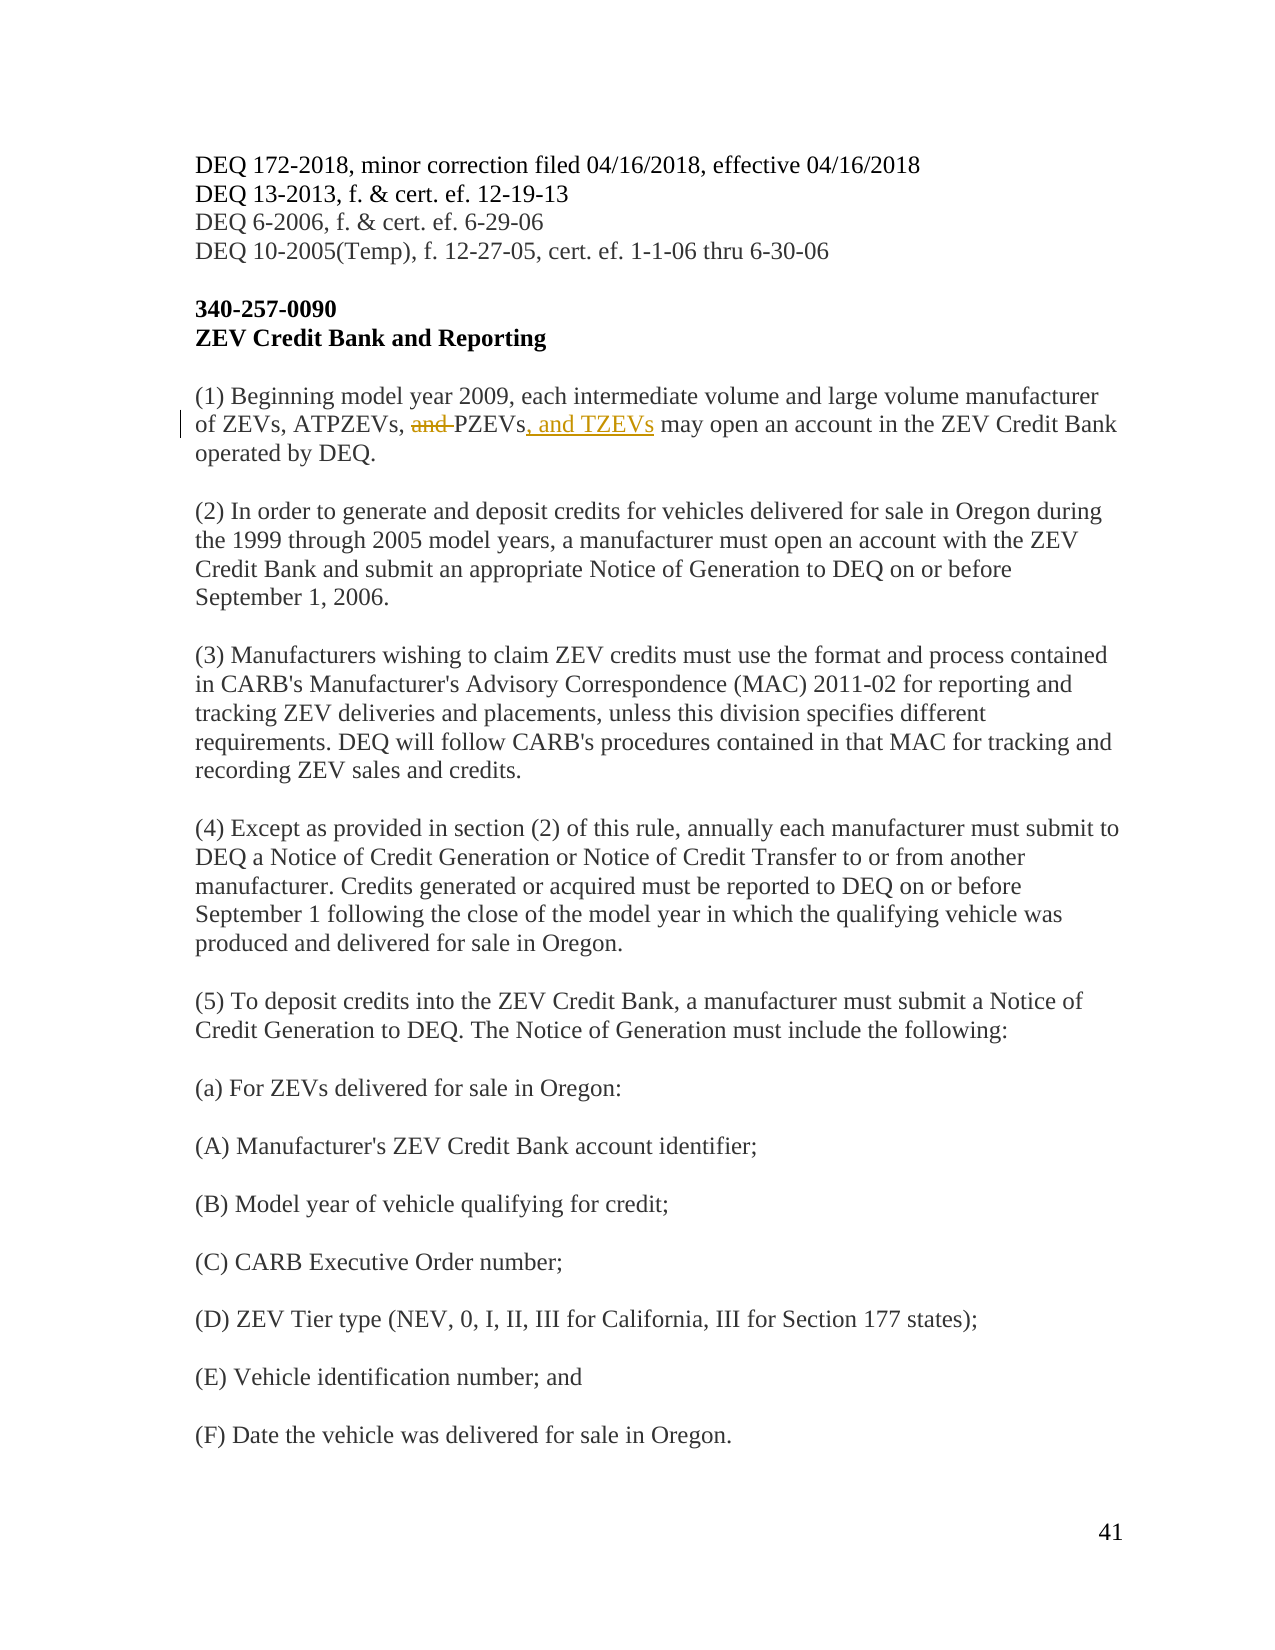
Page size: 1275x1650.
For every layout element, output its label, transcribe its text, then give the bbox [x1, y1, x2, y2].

text (a) For ZEVs delivered for sale in Oregon: [195, 1073, 1123, 1102]
text (F) Date the vehicle was delivered for sale in Oregon. [195, 1420, 1123, 1449]
text (E) Vehicle identification number; and [195, 1362, 1123, 1391]
text (1) Beginning model year 2009, each intermediate volume and large volume manufacturer of ZEVs, ATPZEVs, PZEVs may open an account in the ZEV Credit Bank operated by DEQ. [195, 381, 1123, 467]
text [195, 150, 1123, 265]
text (D) ZEV Tier type (NEV, 0, I, II, III for California, III for Section 177 states); [195, 1304, 1123, 1333]
text 340-257-0090 ZEV Credit Bank and Reporting [195, 294, 1123, 352]
text (4) Except as provided in section (2) of this rule, annually each manufacturer must submit to DEQ a Notice of Credit Generation or Notice of Credit Transfer to or from another manufacturer. Credits generated or acquired must be reported to DEQ on or before September 1 following the close of the model year in which the qualifying vehicle was produced and delivered for sale in Oregon. [195, 813, 1123, 957]
text (C) CARB Executive Order number; [195, 1247, 1123, 1275]
text (5) To deposit credits into the ZEV Credit Bank, a manufacturer must submit a Notice of Credit Generation to DEQ. The Notice of Generation must include the following: [195, 986, 1123, 1044]
text (B) Model year of vehicle qualifying for credit; [195, 1189, 1123, 1217]
text (3) Manufacturers wishing to claim ZEV credits must use the format and process contained in CARB's Manufacturer's Advisory Correspondence (MAC) 2011-02 for reporting and tracking ZEV deliveries and placements, unless this division specifies different requirements. DEQ will follow CARB's procedures contained in that MAC for tracking and recording ZEV sales and credits. [195, 640, 1123, 784]
text (2) In order to generate and deposit credits for vehicles delivered for sale in Oregon during the 1999 through 2005 model years, a manufacturer must open an account with the ZEV Credit Bank and submit an appropriate Notice of Generation to DEQ on or before September 1, 2006. [195, 496, 1123, 611]
text (A) Manufacturer's ZEV Credit Bank account identifier; [195, 1131, 1123, 1159]
